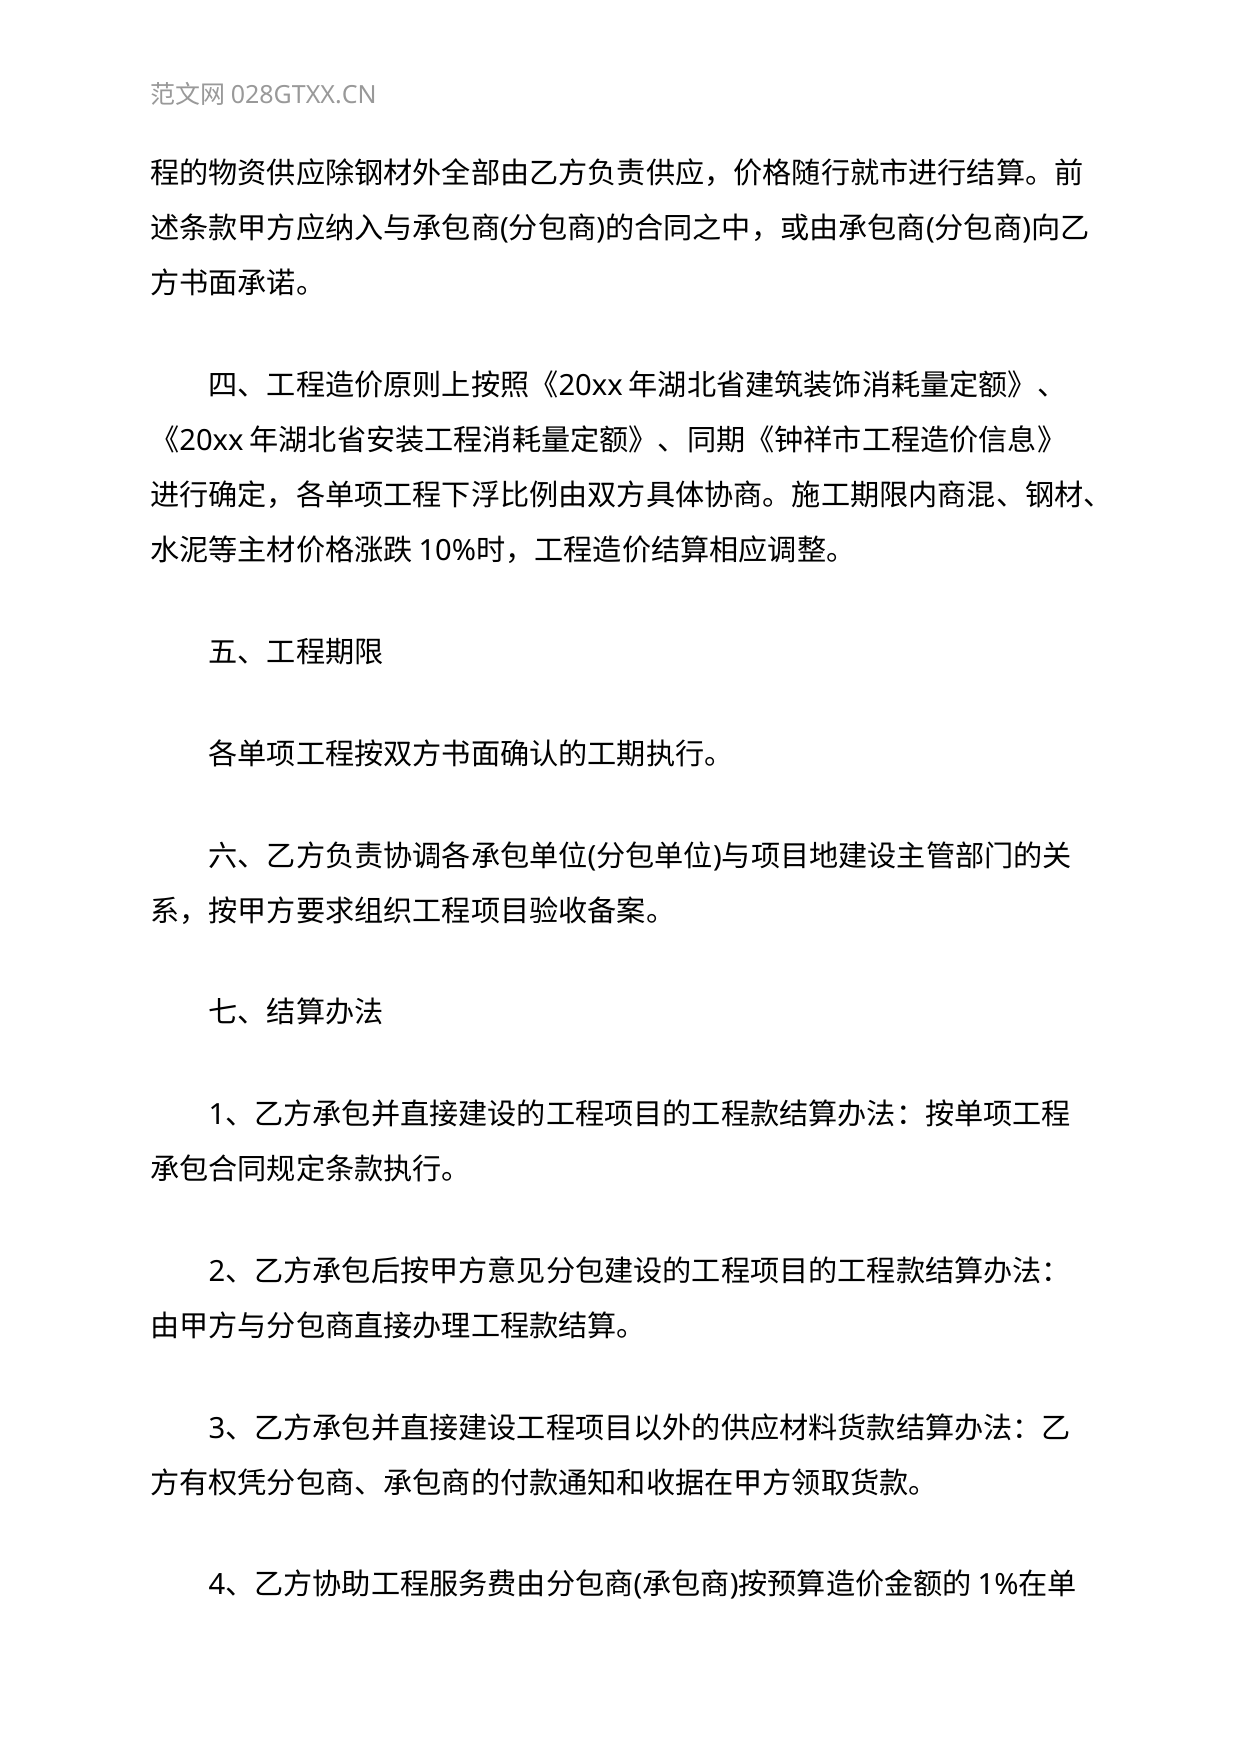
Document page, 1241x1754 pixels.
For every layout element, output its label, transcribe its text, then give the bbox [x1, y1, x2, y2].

text 四、工程造价原则上按照《20xx年湖北省建筑装饰消耗量定额》、《20xx年湖北省安装工程消耗量定额》、同期《钟祥市工程造价信息》进行确定，各单项工程下浮比例由双方具体协商。施工期限内商混、钢材、水泥等主材价格涨跌10%时，工程造价结算相应调整。 [150, 362, 1090, 569]
text 3、乙方承包并直接建设工程项目以外的供应材料货款结算办法：乙方有权凭分包商、承包商的付款通知和收据在甲方领取货款。 [150, 1404, 1090, 1501]
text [150, 1561, 1090, 1603]
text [150, 150, 1090, 302]
text 七、结算办法 [150, 989, 1090, 1031]
text 2、乙方承包后按甲方意见分包建设的工程项目的工程款结算办法：由甲方与分包商直接办理工程款结算。 [150, 1247, 1090, 1345]
text 各单项工程按双方书面确认的工期执行。 [150, 730, 1090, 773]
text 1、乙方承包并直接建设的工程项目的工程款结算办法：按单项工程承包合同规定条款执行。 [150, 1091, 1090, 1188]
text 五、工程期限 [150, 628, 1090, 671]
text 六、乙方负责协调各承包单位(分包单位)与项目地建设主管部门的关系，按甲方要求组织工程项目验收备案。 [150, 832, 1090, 929]
